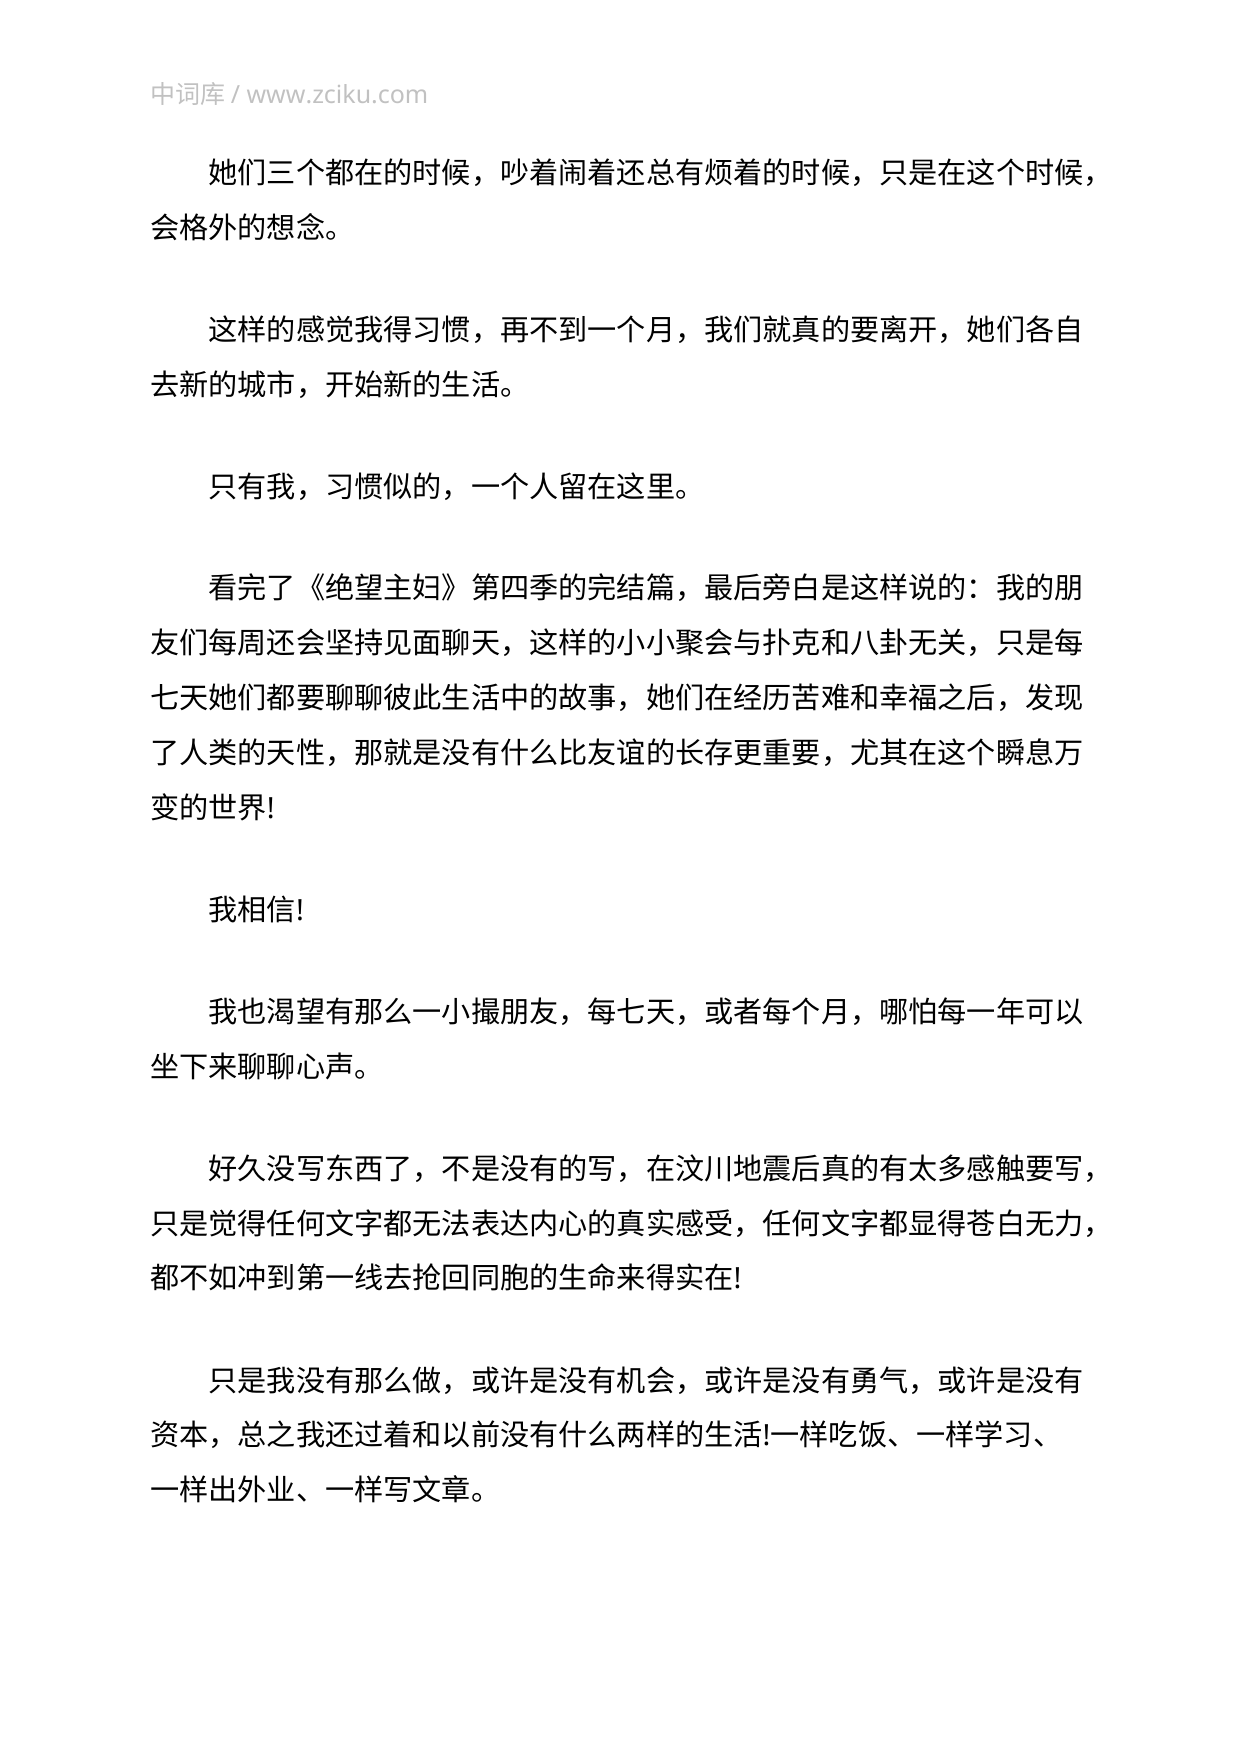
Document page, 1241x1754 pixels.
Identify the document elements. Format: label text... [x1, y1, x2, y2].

text 我相信! [150, 887, 1090, 929]
text 看完了《绝望主妇》第四季的完结篇，最后旁白是这样说的：我的朋友们每周还会坚持见面聊天，这样的小小聚会与扑克和八卦无关，只是每七天她们都要聊聊彼此生活中的故事，她们在经历苦难和幸福之后，发现了人类的天性，那就是没有什么比友谊的长存更重要，尤其在这个瞬息万变的世界! [150, 565, 1090, 827]
text 她们三个都在的时候，吵着闹着还总有烦着的时候，只是在这个时候，会格外的想念。 [150, 150, 1090, 247]
text 我也渴望有那么一小撮朋友，每七天，或者每个月，哪怕每一年可以坐下来聊聊心声。 [150, 989, 1090, 1086]
text 只有我，习惯似的，一个人留在这里。 [150, 463, 1090, 506]
text 这样的感觉我得习惯，再不到一个月，我们就真的要离开，她们各自去新的城市，开始新的生活。 [150, 307, 1090, 404]
text 只是我没有那么做，或许是没有机会，或许是没有勇气，或许是没有资本，总之我还过着和以前没有什么两样的生活!一样吃饭、一样学习、一样出外业、一样写文章。 [150, 1357, 1090, 1509]
text 好久没写东西了，不是没有的写，在汶川地震后真的有太多感触要写，只是觉得任何文字都无法表达内心的真实感受，任何文字都显得苍白无力，都不如冲到第一线去抢回同胞的生命来得实在! [150, 1145, 1090, 1297]
